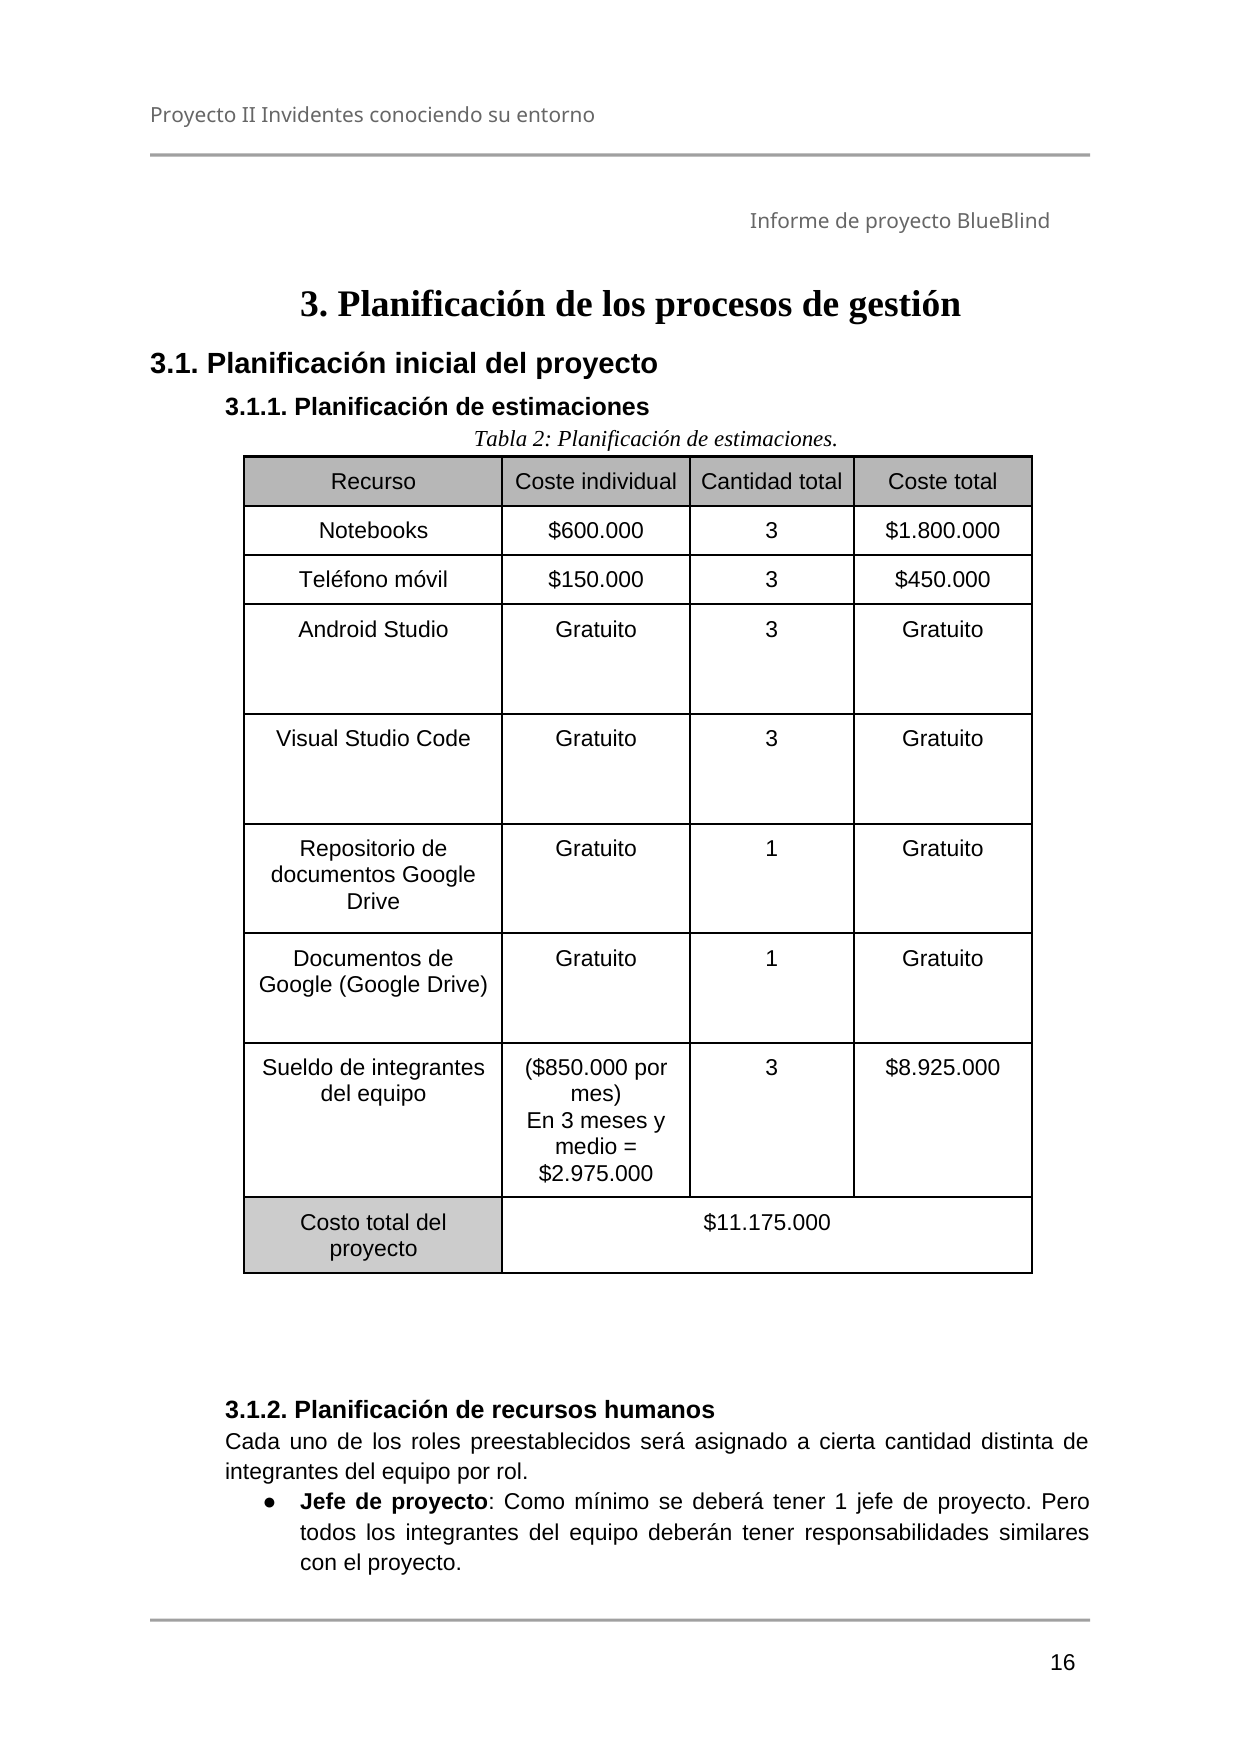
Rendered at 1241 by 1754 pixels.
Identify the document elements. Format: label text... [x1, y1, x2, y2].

table_cell Gratuito [855, 825, 1031, 932]
text Cada uno de los roles preestablecidos será asignado a cierta cantidad distinta de integrantes del equipo por rol. [225, 1428, 1090, 1484]
table_cell Gratuito [503, 934, 689, 1042]
table_cell Sueldo de integrantes del equipo [245, 1044, 501, 1196]
table_cell $1.800.000 [855, 507, 1031, 554]
subtitle 3.1.2. Planificación de recursos humanos [225, 1395, 1090, 1423]
table_cell Gratuito [855, 715, 1031, 822]
table_cell $8.925.000 [855, 1044, 1031, 1196]
table_cell 3 [691, 1044, 853, 1196]
table_cell 1 [691, 934, 853, 1042]
table_header Cantidad total [691, 458, 853, 505]
table_header Coste total [855, 458, 1031, 505]
table_cell ($850.000 por mes) En 3 meses y medio = $2.975.000 [503, 1044, 689, 1196]
table_cell 3 [691, 556, 853, 603]
table_cell $600.000 [503, 507, 689, 554]
table_cell Costo total del proyecto [245, 1198, 501, 1272]
table_cell 1 [691, 825, 853, 932]
list Jefe de proyecto: Como mínimo se deberá tener 1 jefe de proyecto. Pero todos los integrantes del equipo deberán tener responsabilidades similares con el proyecto. [262, 1488, 1090, 1575]
table_cell Gratuito [503, 825, 689, 932]
table_cell $150.000 [503, 556, 689, 603]
subtitle 3.1. Planificación inicial del proyecto [150, 346, 998, 380]
table_cell Gratuito [503, 605, 689, 713]
table_cell Android Studio [245, 605, 501, 713]
table_cell Gratuito [855, 605, 1031, 713]
table_header Coste individual [503, 458, 689, 505]
table_cell Teléfono móvil [245, 556, 501, 603]
table_cell Gratuito [855, 934, 1031, 1042]
table_cell Gratuito [503, 715, 689, 822]
table_cell Notebooks [245, 507, 501, 554]
table_cell $450.000 [855, 556, 1031, 603]
subtitle 3. Planificación de los procesos de gestión [300, 282, 998, 325]
table_cell Documentos de Google (Google Drive) [245, 934, 501, 1042]
subtitle 3.1.1. Planificación de estimaciones [225, 392, 1090, 421]
table_cell 3 [691, 605, 853, 713]
table_cell Visual Studio Code [245, 715, 501, 822]
table_cell 3 [691, 507, 853, 554]
table_cell Repositorio de documentos Google Drive [245, 825, 501, 932]
table_cell 3 [691, 715, 853, 822]
table_cell $11.175.000 [503, 1198, 1031, 1272]
text Tabla 2: Planificación de estimaciones. [224, 425, 1090, 452]
table_header Recurso [245, 458, 501, 505]
